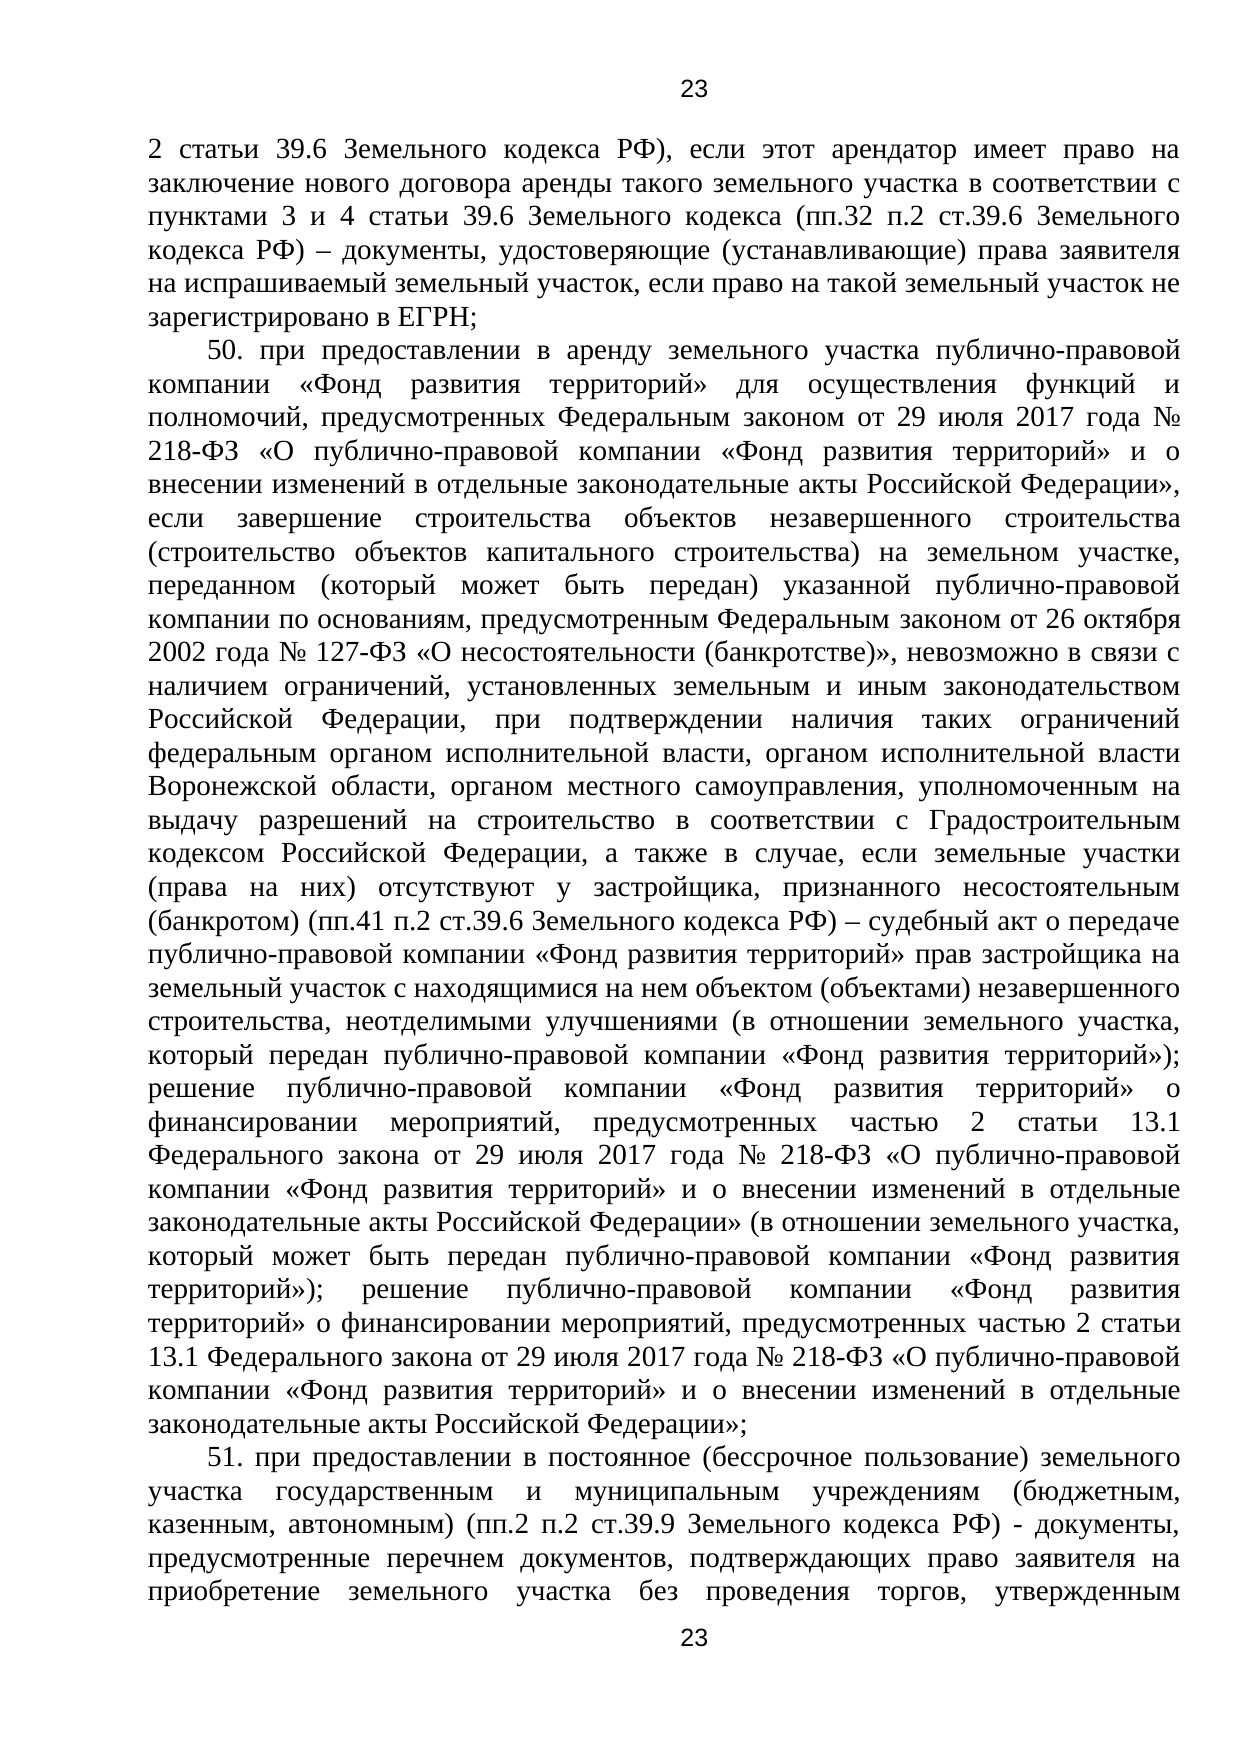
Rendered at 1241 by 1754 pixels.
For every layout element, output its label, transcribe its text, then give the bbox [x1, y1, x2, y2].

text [148, 1439, 1181, 1607]
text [148, 131, 1181, 332]
text 50. при предоставлении в аренду земельного участка публично-правовой компании «Фонд развития территорий» для осуществления функций и полномочий, предусмотренных Федеральным законом от 29 июля 2017 года № 218-ФЗ «О публично-правовой компании «Фонд развития территорий» и о внесении изменений в отдельные законодательные акты Российской Федерации», если завершение строительства объектов незавершенного строительства (строительство объектов капитального строительства) на земельном участке, переданном (который может быть передан) указанной публично-правовой компании по основаниям, предусмотренным Федеральным законом от 26 октября 2002 года № 127-ФЗ «О несостоятельности (банкротстве)», невозможно в связи с наличием ограничений, установленных земельным и иным законодательством Российской Федерации, при подтверждении наличия таких ограничений федеральным органом исполнительной власти, органом исполнительной власти Воронежской области, органом местного самоуправления, уполномоченным на выдачу разрешений на строительство в соответствии с Градостроительным кодексом Российской Федерации, а также в случае, если земельные участки (права на них) отсутствуют у застройщика, признанного несостоятельным (банкротом) (пп.41 п.2 ст.39.6 Земельного кодекса РФ) – судебный акт о передаче публично-правовой компании «Фонд развития территорий» прав застройщика на земельный участок с находящимися на нем объектом (объектами) незавершенного строительства, неотделимыми улучшениями (в отношении земельного участка, который передан публично-правовой компании «Фонд развития территорий»); решение публично-правовой компании «Фонд развития территорий» о финансировании мероприятий, предусмотренных частью 2 статьи 13.1 Федерального закона от 29 июля 2017 года № 218-ФЗ «О публично-правовой компании «Фонд развития территорий» и о внесении изменений в отдельные законодательные акты Российской Федерации» (в отношении земельного участка, который может быть передан публично-правовой компании «Фонд развития территорий»); решение публично-правовой компании «Фонд развития территорий» о финансировании мероприятий, предусмотренных частью 2 статьи 13.1 Федерального закона от 29 июля 2017 года № 218-ФЗ «О публично-правовой компании «Фонд развития территорий» и о внесении изменений в отдельные законодательные акты Российской Федерации»; [148, 332, 1181, 1439]
